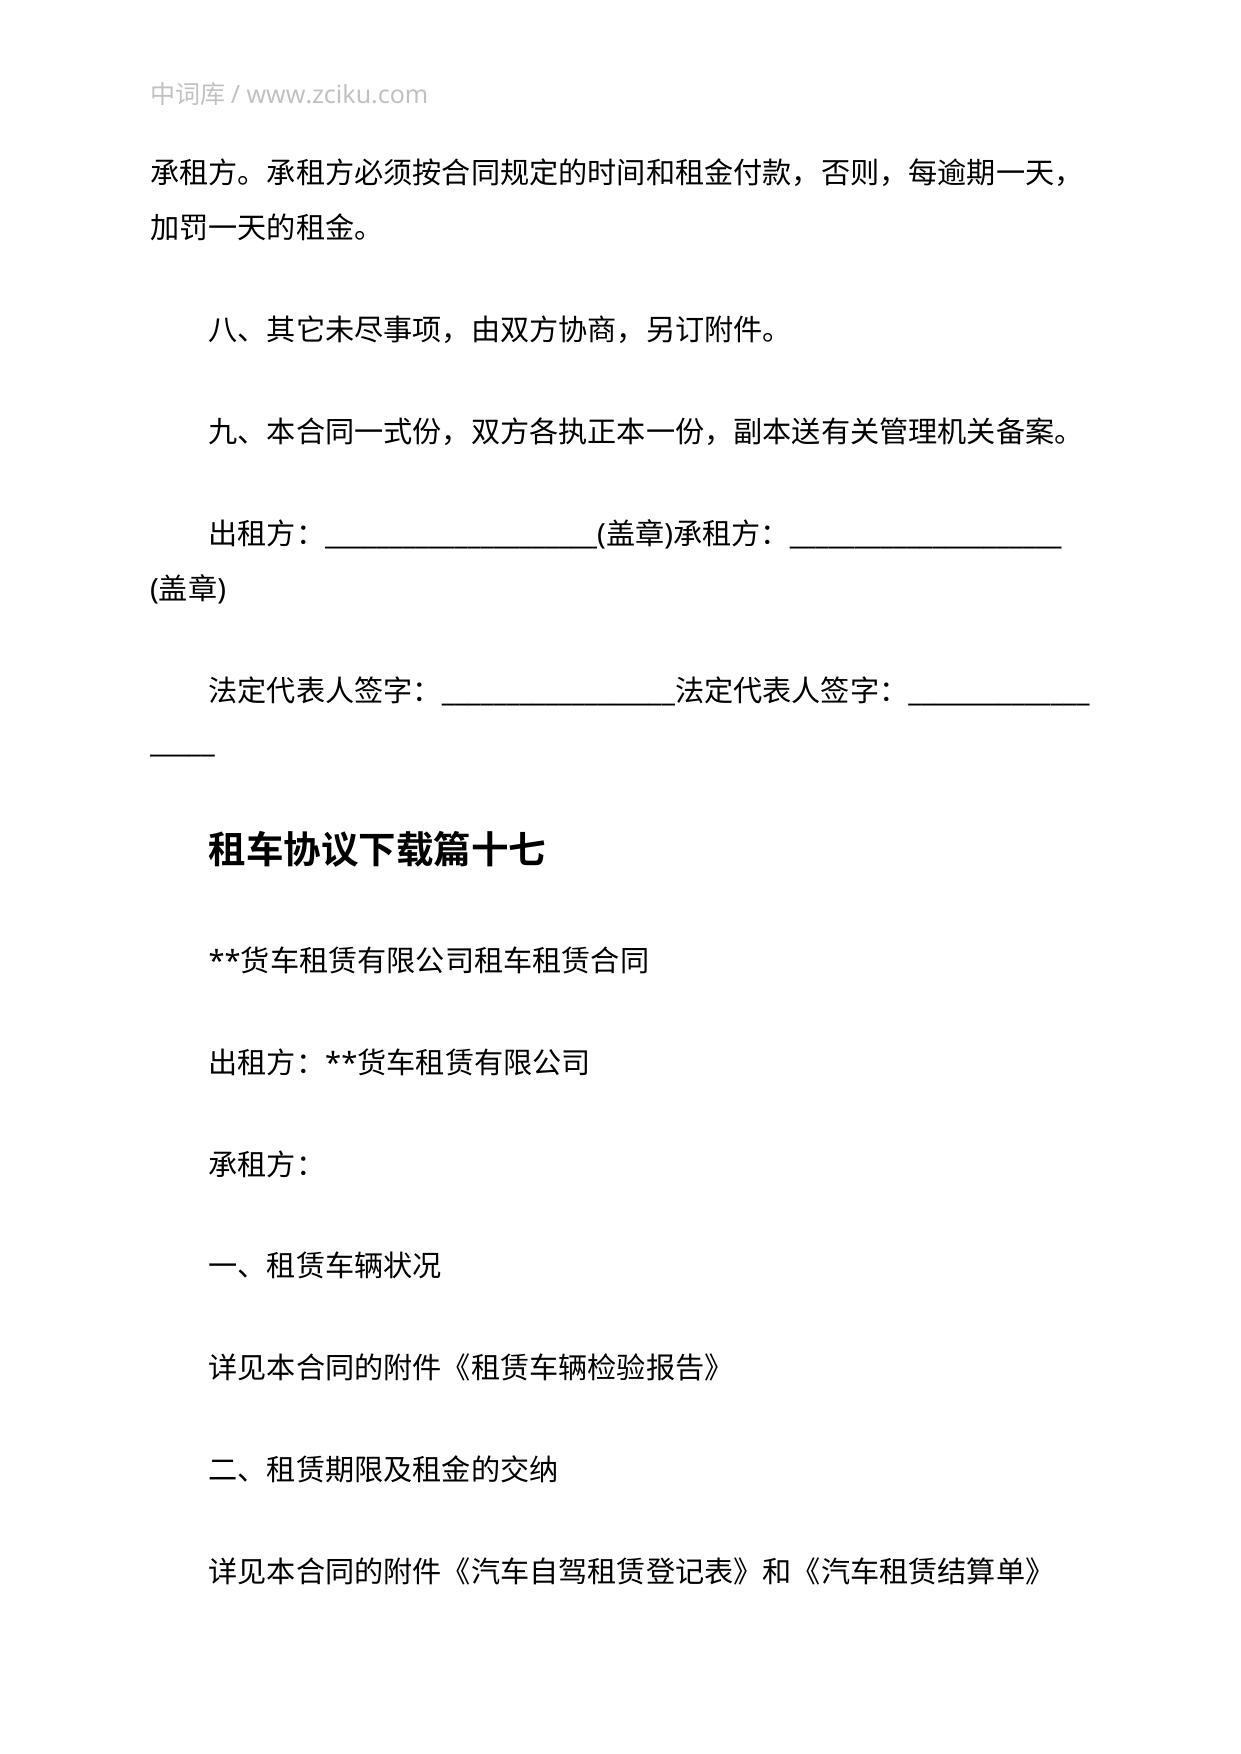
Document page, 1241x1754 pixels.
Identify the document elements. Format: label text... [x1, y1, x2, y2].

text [150, 150, 1090, 247]
text 租车协议下载篇十七 [150, 820, 1090, 874]
text 法定代表人签字：__________________法定代表人签字：___________________ [150, 667, 1090, 761]
text **货车租赁有限公司租车租赁合同 [150, 937, 1090, 980]
text 八、其它未尽事项，由双方协商，另订附件。 [150, 307, 1090, 349]
text 二、租赁期限及租金的交纳 [150, 1447, 1090, 1489]
text 详见本合同的附件《汽车自驾租赁登记表》和《汽车租赁结算单》 [150, 1548, 1090, 1591]
text 九、本合同一式份，双方各执正本一份，副本送有关管理机关备案。 [150, 408, 1090, 451]
text 出租方：_____________________(盖章)承租方：_____________________(盖章) [150, 510, 1090, 608]
text 详见本合同的附件《租赁车辆检验报告》 [150, 1345, 1090, 1387]
text 承租方： [150, 1141, 1090, 1183]
text 一、租赁车辆状况 [150, 1243, 1090, 1285]
text 出租方：**货车租赁有限公司 [150, 1039, 1090, 1082]
